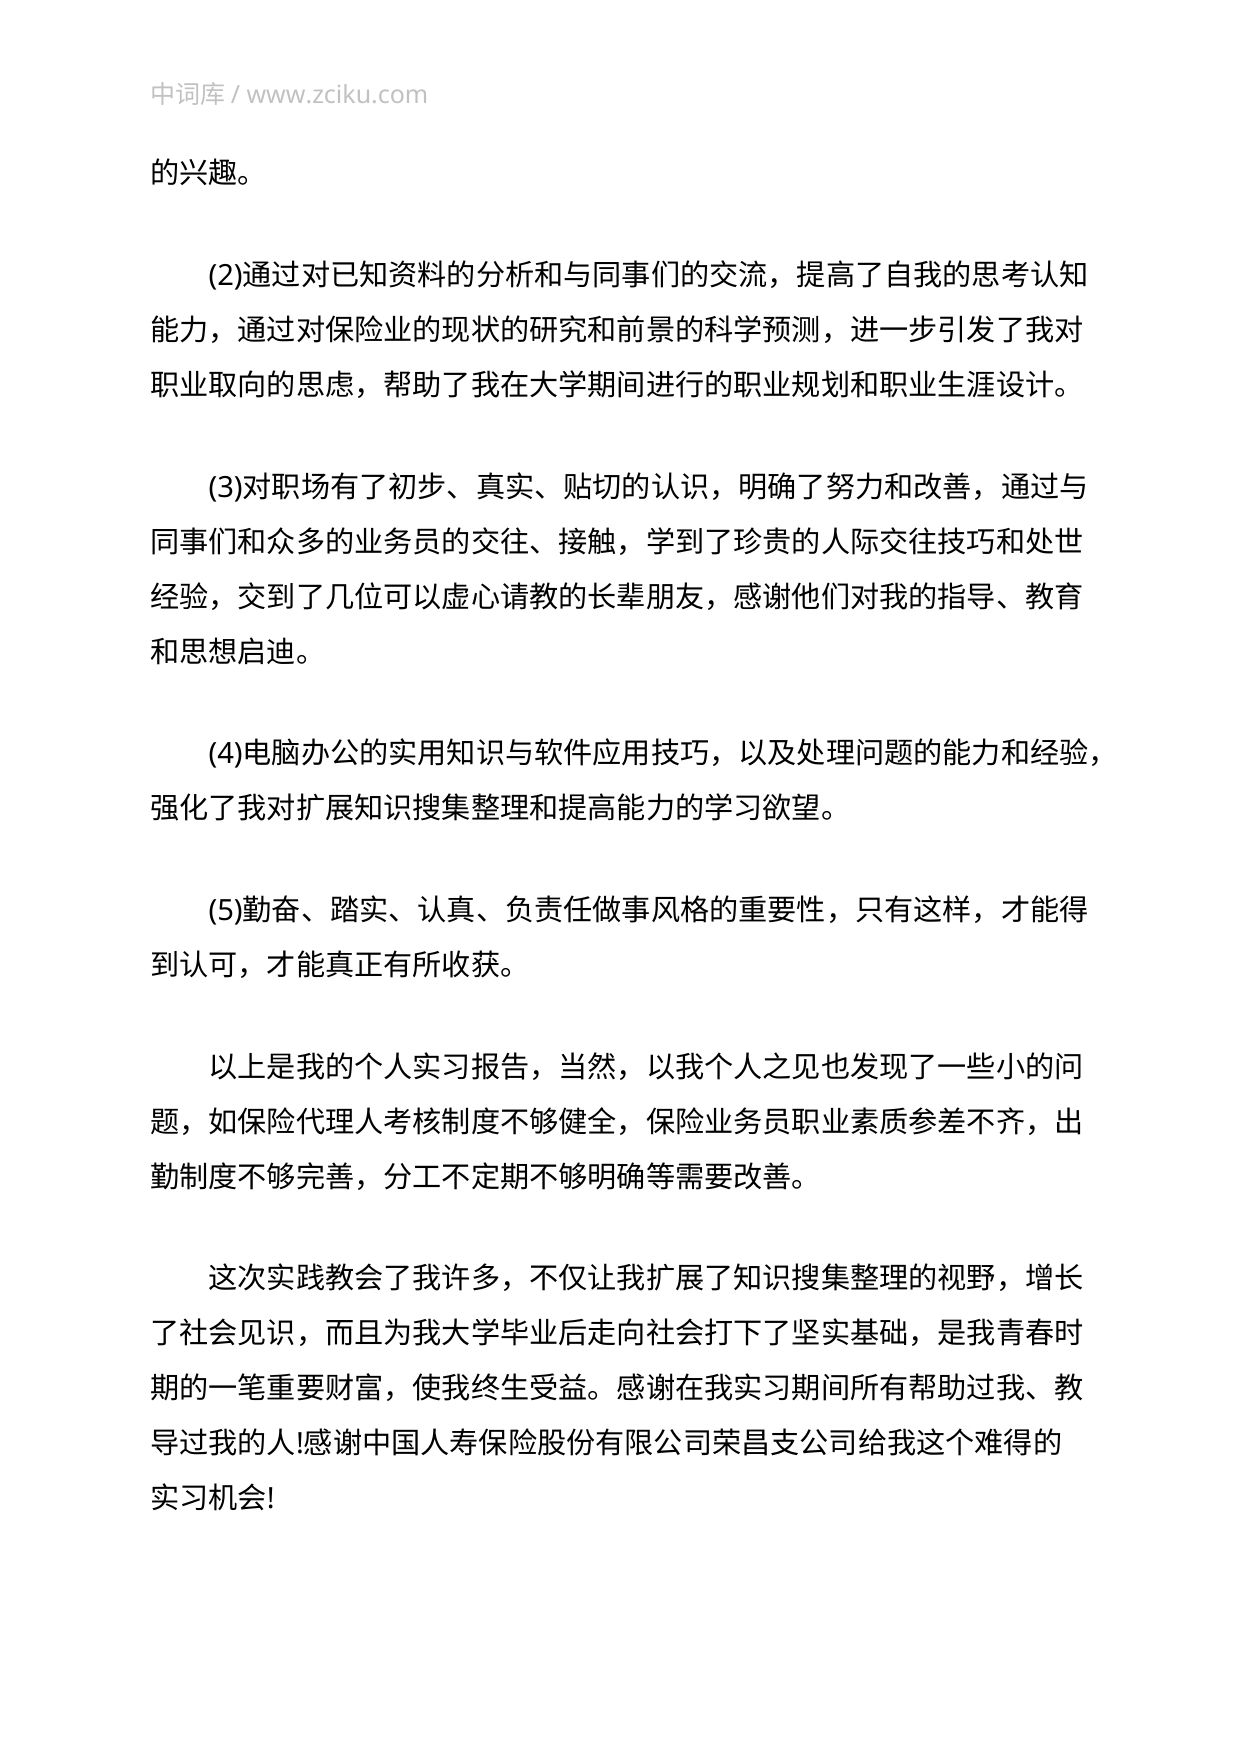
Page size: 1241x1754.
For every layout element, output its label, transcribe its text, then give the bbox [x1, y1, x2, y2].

text (5)勤奋、踏实、认真、负责任做事风格的重要性，只有这样，才能得到认可，才能真正有所收获。 [150, 887, 1090, 984]
text (4)电脑办公的实用知识与软件应用技巧，以及处理问题的能力和经验，强化了我对扩展知识搜集整理和提高能力的学习欲望。 [150, 730, 1090, 827]
text (2)通过对已知资料的分析和与同事们的交流，提高了自我的思考认知能力，通过对保险业的现状的研究和前景的科学预测，进一步引发了我对职业取向的思虑，帮助了我在大学期间进行的职业规划和职业生涯设计。 [150, 252, 1090, 404]
text 这次实践教会了我许多，不仅让我扩展了知识搜集整理的视野，增长了社会见识，而且为我大学毕业后走向社会打下了坚实基础，是我青春时期的一笔重要财富，使我终生受益。感谢在我实习期间所有帮助过我、教导过我的人!感谢中国人寿保险股份有限公司荣昌支公司给我这个难得的实习机会! [150, 1255, 1090, 1517]
text 以上是我的个人实习报告，当然，以我个人之见也发现了一些小的问题，如保险代理人考核制度不够健全，保险业务员职业素质参差不齐，出勤制度不够完善，分工不定期不够明确等需要改善。 [150, 1043, 1090, 1196]
text (3)对职场有了初步、真实、贴切的认识，明确了努力和改善，通过与同事们和众多的业务员的交往、接触，学到了珍贵的人际交往技巧和处世经验，交到了几位可以虚心请教的长辈朋友，感谢他们对我的指导、教育和思想启迪。 [150, 463, 1090, 671]
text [150, 150, 1090, 192]
